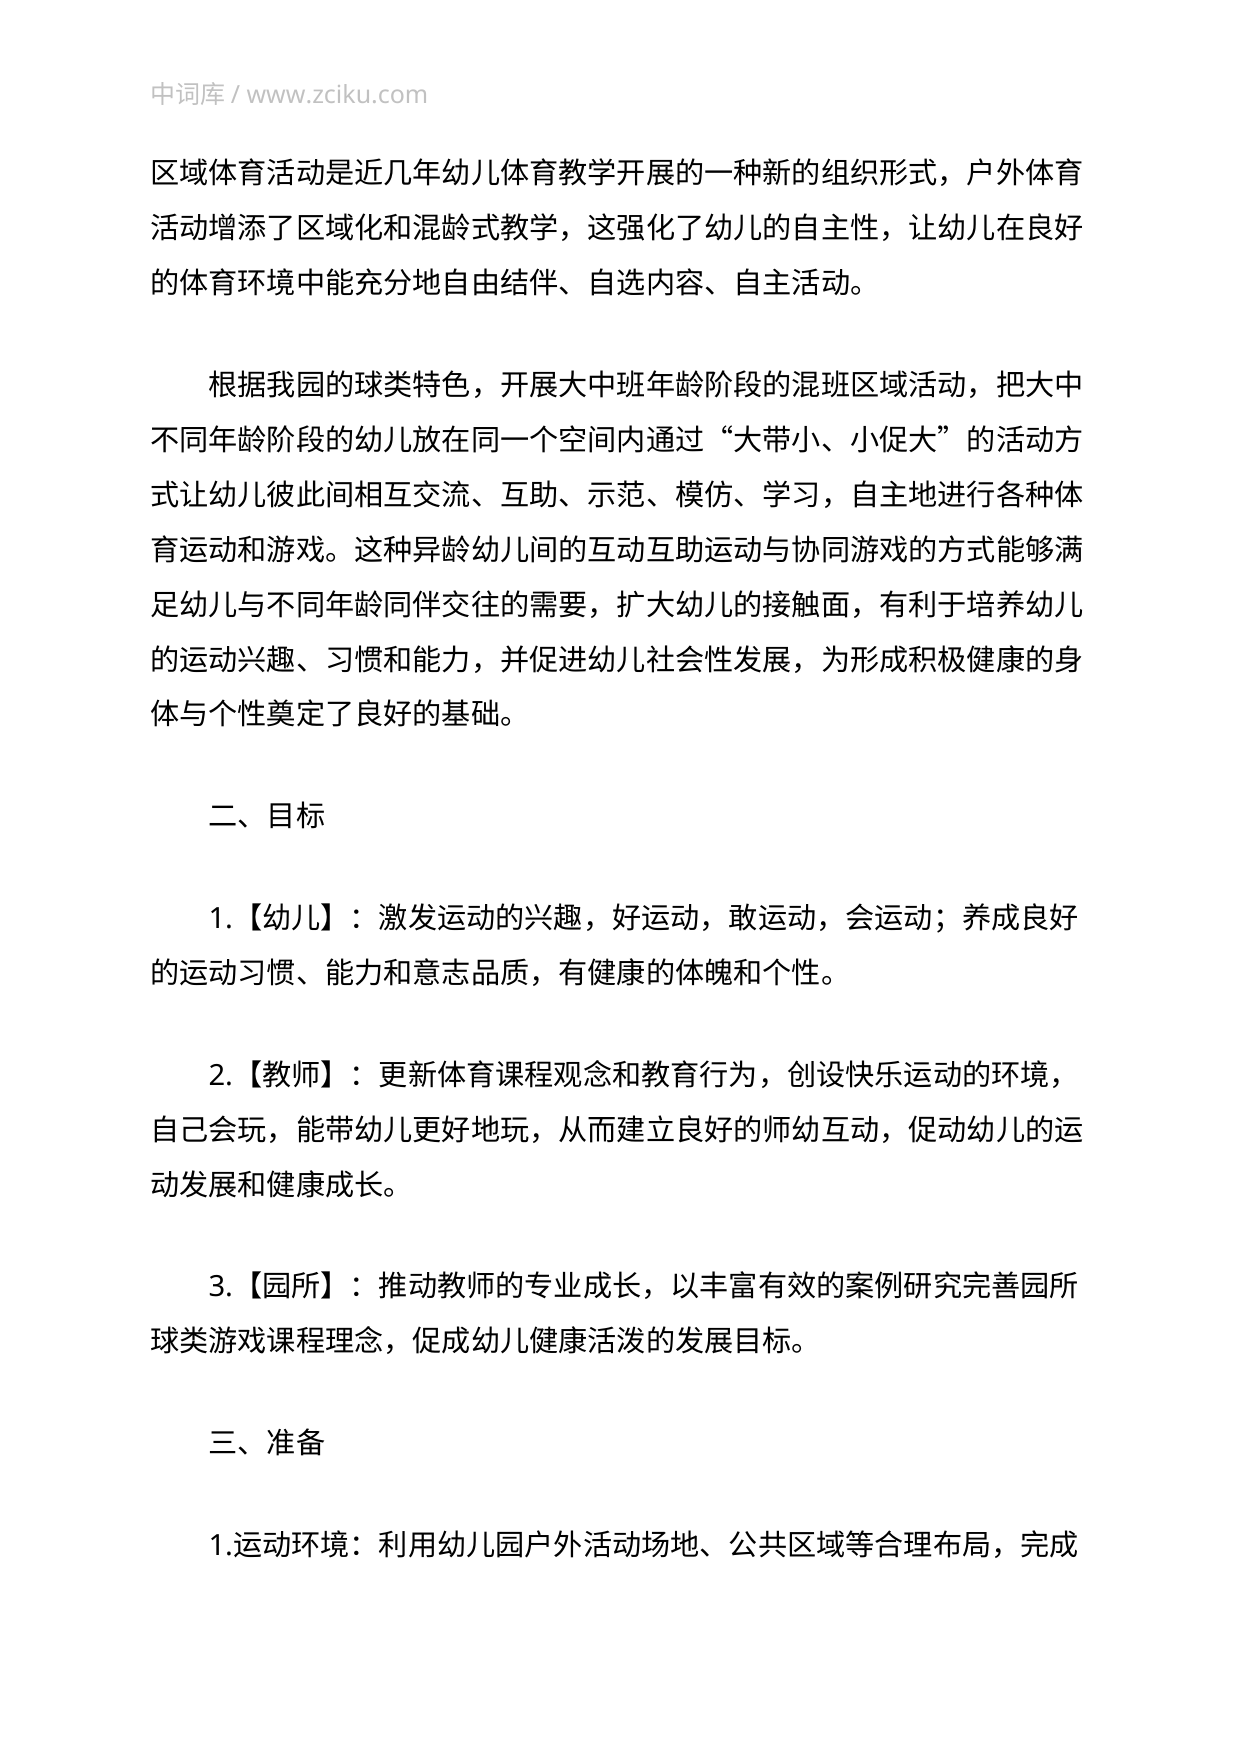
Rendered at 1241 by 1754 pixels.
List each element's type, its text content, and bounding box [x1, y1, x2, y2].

text 1.【幼儿】：激发运动的兴趣，好运动，敢运动，会运动；养成良好的运动习惯、能力和意志品质，有健康的体魄和个性。 [150, 894, 1090, 992]
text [150, 1521, 1090, 1564]
text 根据我园的球类特色，开展大中班年龄阶段的混班区域活动，把大中不同年龄阶段的幼儿放在同一个空间内通过“大带小、小促大”的活动方式让幼儿彼此间相互交流、互助、示范、模仿、学习，自主地进行各种体育运动和游戏。这种异龄幼儿间的互动互助运动与协同游戏的方式能够满足幼儿与不同年龄同伴交往的需要，扩大幼儿的接触面，有利于培养幼儿的运动兴趣、习惯和能力，并促进幼儿社会性发展，为形成积极健康的身体与个性奠定了良好的基础。 [150, 362, 1090, 733]
text 二、目标 [150, 793, 1090, 835]
text 2.【教师】：更新体育课程观念和教育行为，创设快乐运动的环境，自己会玩，能带幼儿更好地玩，从而建立良好的师幼互动，促动幼儿的运动发展和健康成长。 [150, 1051, 1090, 1203]
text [150, 150, 1090, 302]
text 3.【园所】：推动教师的专业成长，以丰富有效的案例研究完善园所球类游戏课程理念，促成幼儿健康活泼的发展目标。 [150, 1263, 1090, 1360]
text 三、准备 [150, 1420, 1090, 1462]
